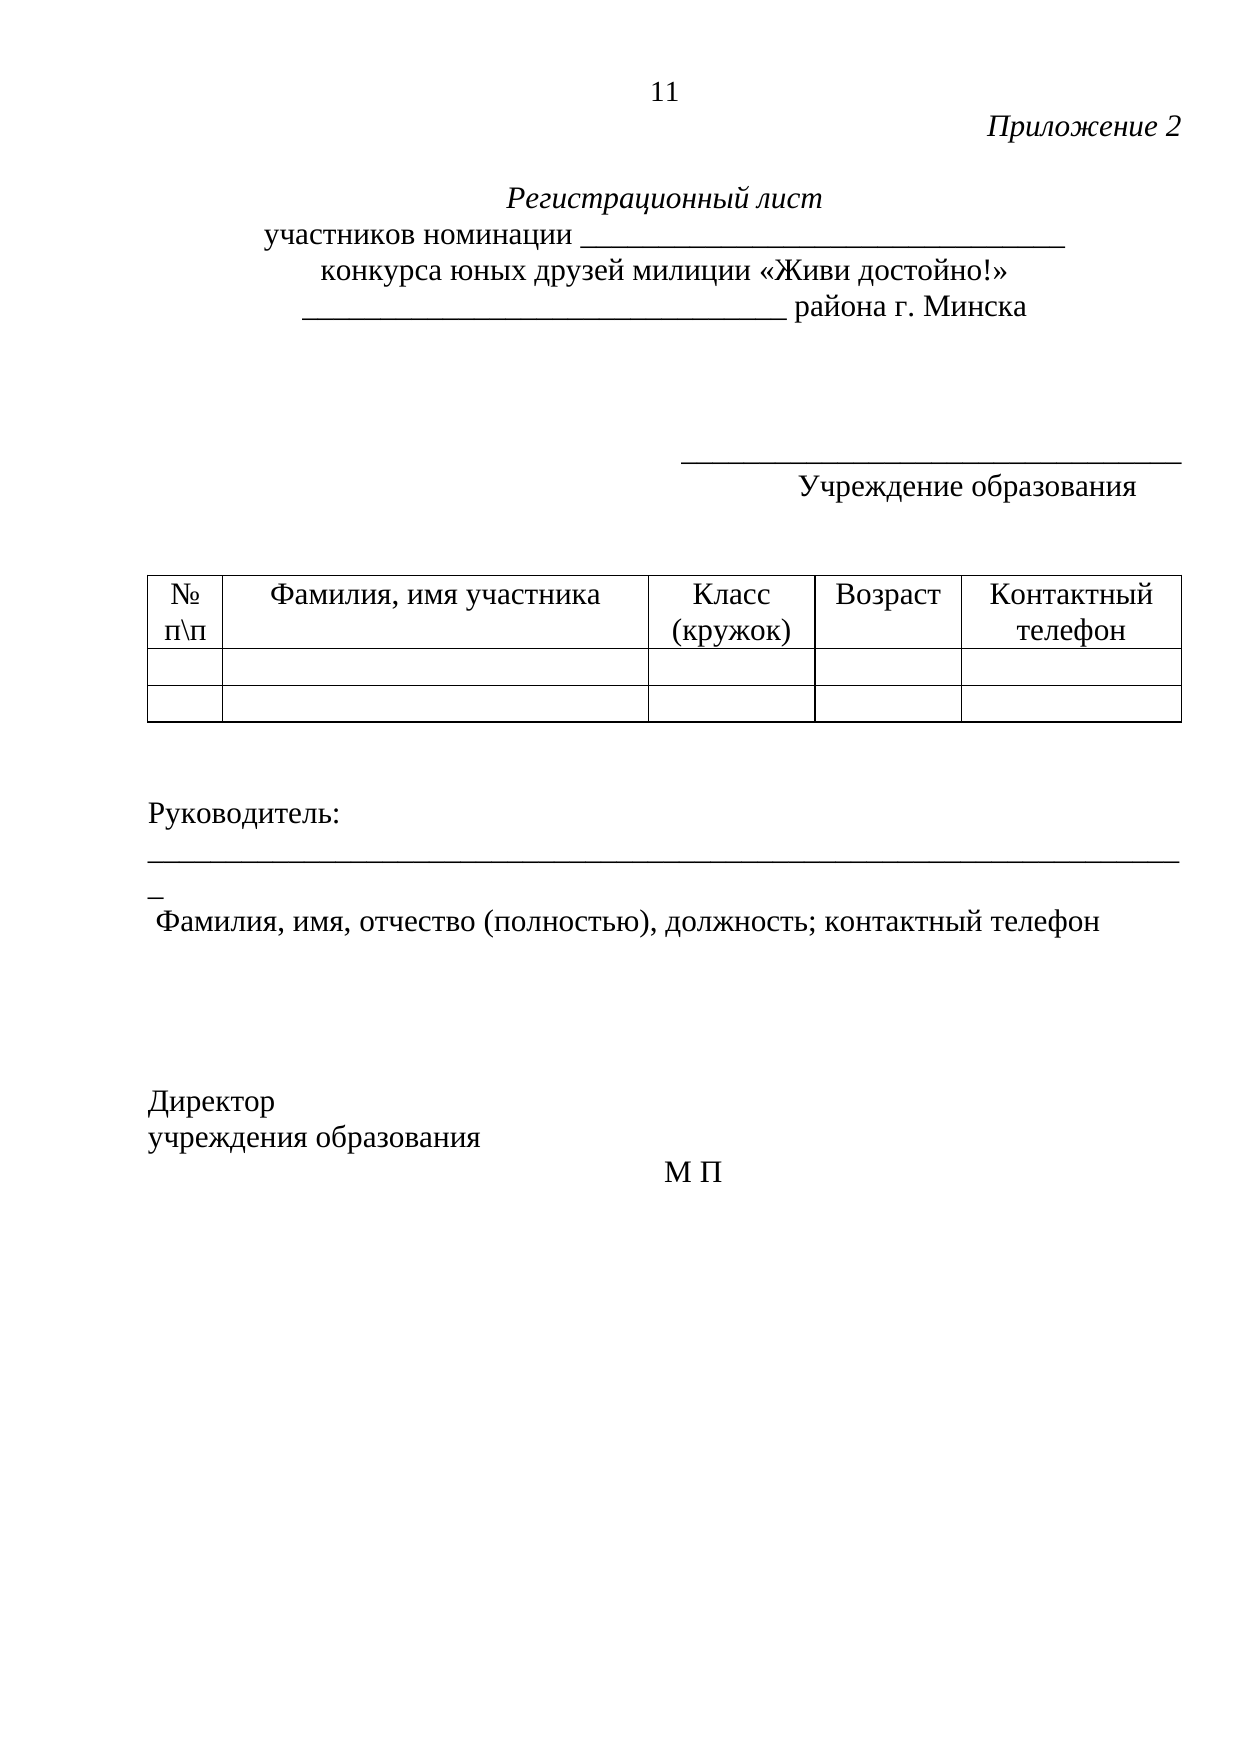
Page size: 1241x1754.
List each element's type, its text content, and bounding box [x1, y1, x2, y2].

table_cell [816, 686, 961, 721]
table_cell [649, 649, 814, 684]
text Фамилия, имя, отчество (полностью), должность; контактный телефон [148, 902, 1181, 938]
table_header Контактный телефон [962, 576, 1181, 647]
text конкурса юных друзей милиции «Живи достойно!» [148, 251, 1181, 287]
table_cell [649, 686, 814, 721]
text участников номинации _______________________________ [148, 215, 1181, 251]
text ________________________________ [148, 431, 1181, 467]
table_header Класс (кружок) [649, 576, 814, 647]
table_cell [962, 686, 1181, 721]
text _______________________________ района г. Минска [148, 287, 1181, 323]
subtitle Директор [148, 1082, 1181, 1118]
text М П [148, 1154, 1181, 1190]
subtitle учреждения образования [148, 1118, 1181, 1154]
table_cell [223, 649, 648, 684]
table_cell [962, 649, 1181, 684]
table_cell [223, 686, 648, 721]
table_header № п\п [148, 576, 222, 647]
subtitle Руководитель: ___________________________________________________________________ [148, 794, 1181, 902]
table_header Фамилия, имя участника [223, 576, 648, 647]
subtitle Приложение 2 [148, 107, 1181, 143]
table_cell [816, 649, 961, 684]
table_header Возраст [816, 576, 961, 647]
table_cell [148, 649, 222, 684]
subtitle Регистрационный лист [148, 179, 1181, 215]
text Учреждение образования [148, 467, 1181, 503]
table_cell [148, 686, 222, 721]
